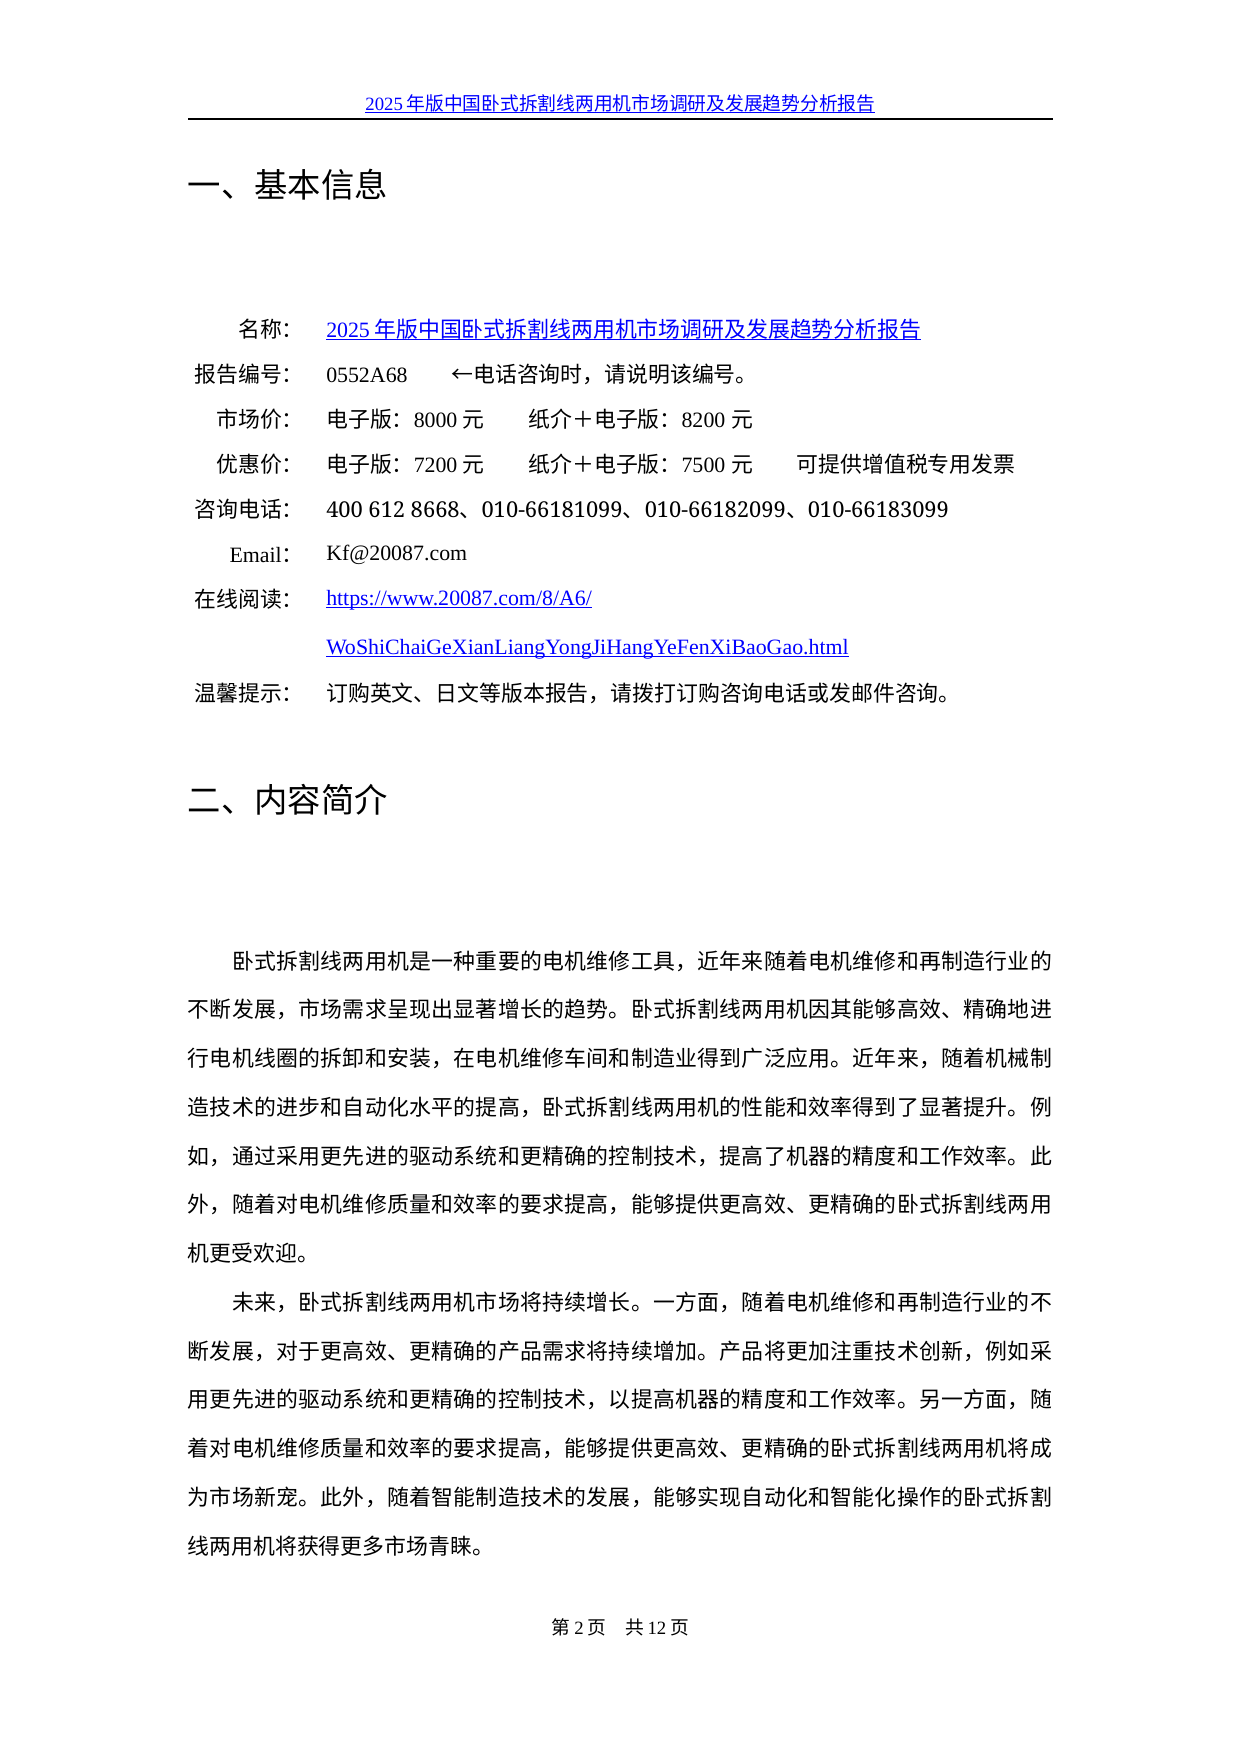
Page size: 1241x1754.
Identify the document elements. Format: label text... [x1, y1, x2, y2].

table_cell 在线阅读： [167, 582, 315, 675]
title 一、基本信息 [187, 150, 1053, 215]
table_cell 订购英文、日文等版本报告，请拨打订购咨询电话或发邮件咨询。 [315, 675, 1073, 720]
table_cell Email： [167, 537, 315, 582]
table_cell 电子版：8000 元 纸介＋电子版：8200 元 [315, 402, 1073, 447]
table_cell 电子版：7200 元 纸介＋电子版：7500 元 可提供增值税专用发票 [315, 447, 1073, 492]
table_header 2025年版中国卧式拆割线两用机市场调研及发展趋势分析报告 [315, 312, 1073, 357]
table_cell 400 612 8668、010-66181099、010-66182099、010-66183099 [315, 492, 1073, 537]
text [187, 943, 1053, 1561]
table_cell Kf@20087.com [315, 537, 1073, 582]
table_cell 优惠价： [167, 447, 315, 492]
table_cell [315, 582, 1073, 675]
table_cell 报告编号： [167, 357, 315, 402]
table_cell 0552A68 ←电话咨询时，请说明该编号。 [315, 357, 1073, 402]
table_cell 咨询电话： [167, 492, 315, 537]
table_header 名称： [167, 312, 315, 357]
title 二、内容简介 [187, 766, 1053, 831]
table_cell 温馨提示： [167, 675, 315, 720]
table_cell 市场价： [167, 402, 315, 447]
